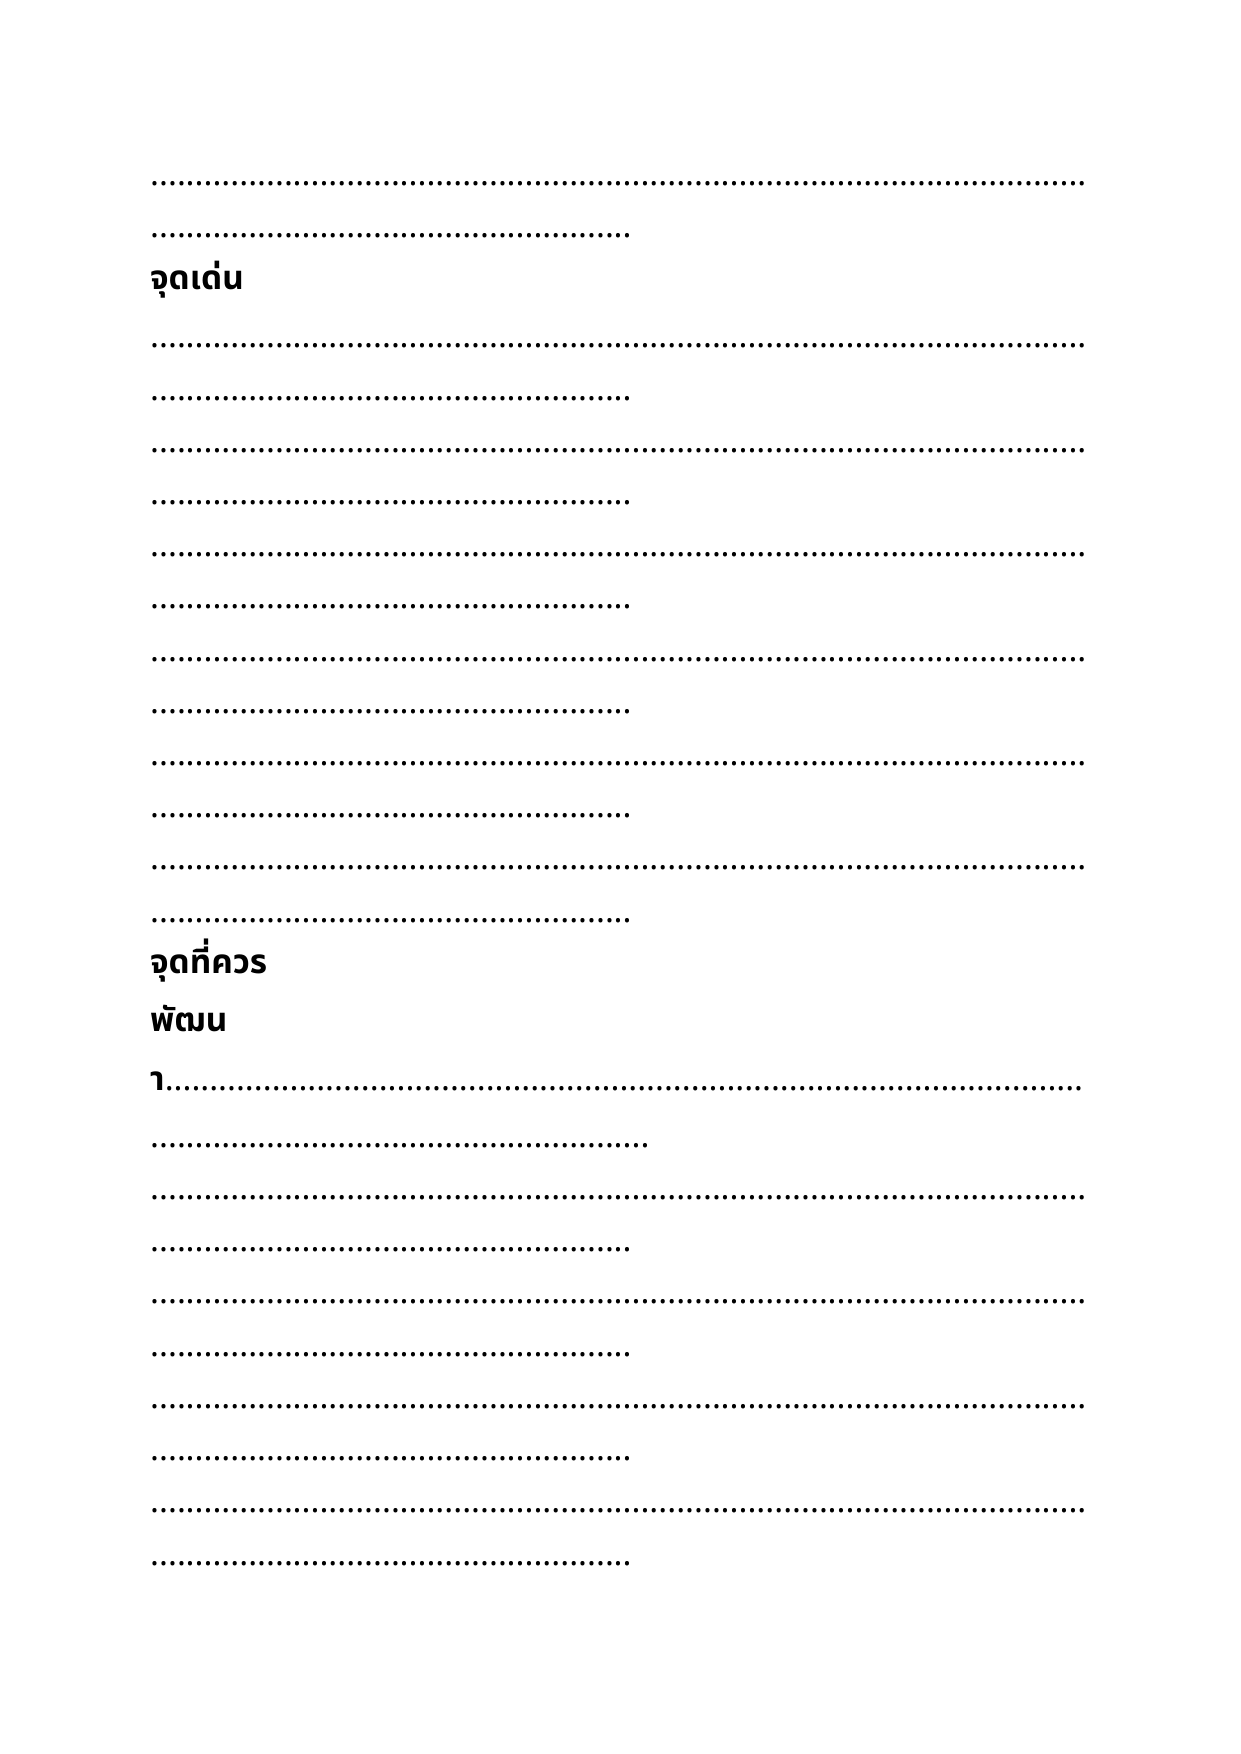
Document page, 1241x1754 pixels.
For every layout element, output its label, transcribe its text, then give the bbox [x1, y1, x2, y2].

text จุดที่ควรพัฒนา............................................................................................................................................................... [150, 938, 1090, 1157]
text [150, 150, 1090, 248]
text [150, 1477, 1090, 1575]
text จุดเด่น [150, 254, 1090, 305]
